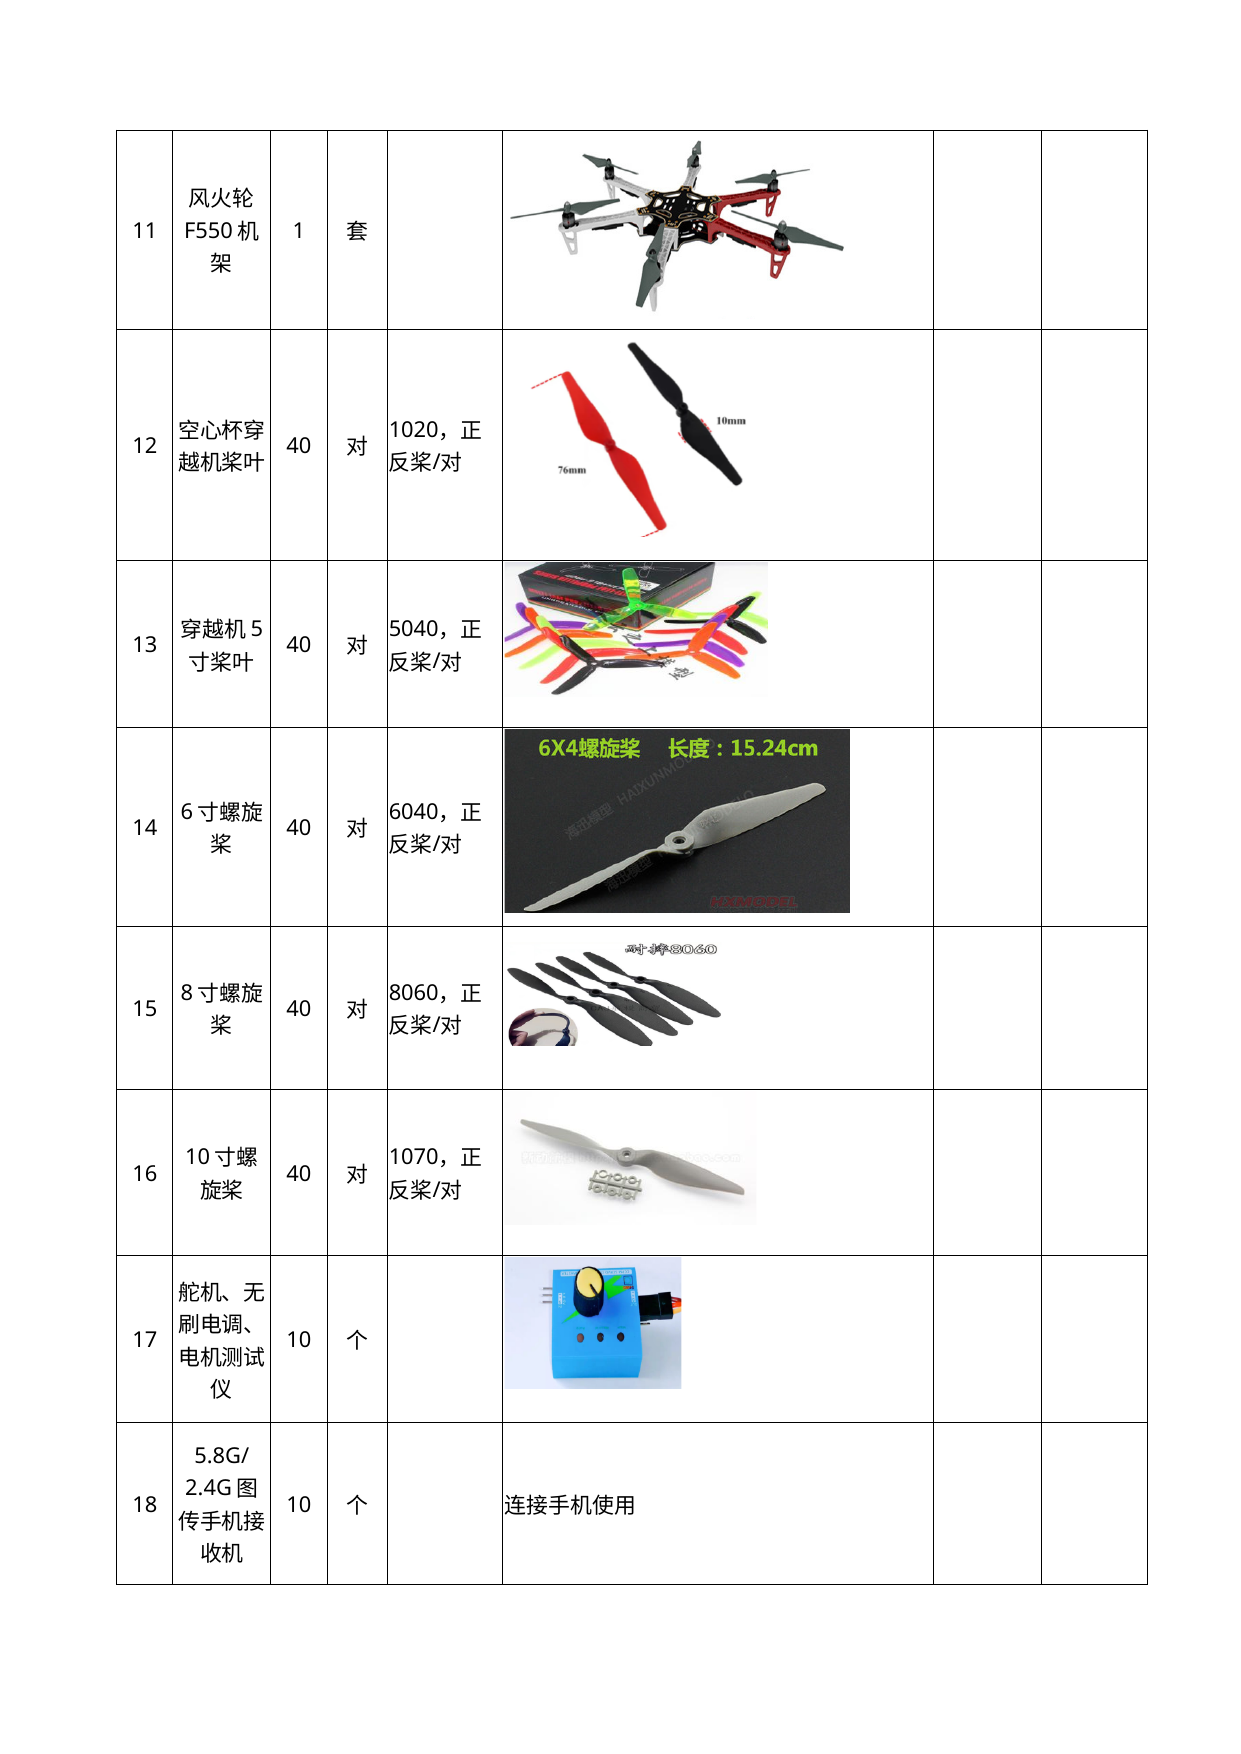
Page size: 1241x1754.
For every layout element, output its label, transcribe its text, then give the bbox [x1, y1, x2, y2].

table_cell [1042, 561, 1147, 727]
picture [504, 331, 768, 537]
table_cell 5040，正反桨/对 [388, 561, 502, 727]
picture [504, 562, 768, 697]
picture [504, 1257, 682, 1389]
table_cell 1 [271, 131, 327, 329]
table_cell 1070，正反桨/对 [388, 1090, 502, 1255]
table_cell 舵机、无刷电调、电机测试仪 [173, 1256, 270, 1422]
table_cell [503, 330, 933, 560]
table_cell 8寸螺旋桨 [173, 927, 270, 1088]
table_cell [503, 728, 933, 926]
table_cell 个 [328, 1423, 387, 1584]
table_cell [934, 1090, 1041, 1255]
table_cell [934, 561, 1041, 727]
table_cell 对 [328, 561, 387, 727]
table_cell [503, 561, 933, 727]
table_cell 穿越机5寸桨叶 [173, 561, 270, 727]
table_cell 40 [271, 330, 327, 560]
table_cell [1042, 927, 1147, 1088]
table_cell [1042, 330, 1147, 560]
table_cell [1042, 728, 1147, 926]
table_cell [934, 330, 1041, 560]
table_cell 6寸螺旋桨 [173, 728, 270, 926]
table_cell [1042, 1423, 1147, 1584]
table_cell [503, 927, 933, 1088]
picture [504, 942, 722, 1046]
table_cell [1042, 131, 1147, 329]
table_cell 11 [117, 131, 172, 329]
table_cell 1020，正反桨/对 [388, 330, 502, 560]
table_cell 16 [117, 1090, 172, 1255]
table_cell [934, 927, 1041, 1088]
table_cell [388, 1423, 502, 1584]
table_cell 14 [117, 728, 172, 926]
table_cell 6040，正反桨/对 [388, 728, 502, 926]
table_cell [388, 1256, 502, 1422]
table_cell 对 [328, 728, 387, 926]
table_cell [388, 131, 502, 329]
table_cell 连接手机使用 [503, 1423, 933, 1584]
table_cell [934, 1256, 1041, 1422]
picture [504, 729, 850, 913]
table_cell 17 [117, 1256, 172, 1422]
table_cell [503, 1256, 933, 1422]
table_cell 40 [271, 1090, 327, 1255]
table_cell [503, 1090, 933, 1255]
table_cell 12 [117, 330, 172, 560]
table_cell 空心杯穿越机桨叶 [173, 330, 270, 560]
table_cell 8060，正反桨/对 [388, 927, 502, 1088]
table_cell [934, 1423, 1041, 1584]
table_cell 10寸螺旋桨 [173, 1090, 270, 1255]
table_cell [503, 131, 933, 329]
table_cell [1042, 1090, 1147, 1255]
table_cell 10 [271, 1423, 327, 1584]
table_cell 套 [328, 131, 387, 329]
table_cell [1042, 1256, 1147, 1422]
table_cell 10 [271, 1256, 327, 1422]
picture [504, 132, 854, 319]
table_cell 对 [328, 330, 387, 560]
table_cell [934, 728, 1041, 926]
picture [504, 1091, 757, 1225]
table_cell 风火轮F550机架 [173, 131, 270, 329]
table_cell 5.8G/2.4G图传手机接收机 [173, 1423, 270, 1584]
table_cell 40 [271, 927, 327, 1088]
table_cell 18 [117, 1423, 172, 1584]
table_cell 对 [328, 927, 387, 1088]
table_cell 对 [328, 1090, 387, 1255]
table_cell 40 [271, 728, 327, 926]
table_cell 13 [117, 561, 172, 727]
table_cell 40 [271, 561, 327, 727]
table_cell 15 [117, 927, 172, 1088]
table_cell 个 [328, 1256, 387, 1422]
table_cell [934, 131, 1041, 329]
